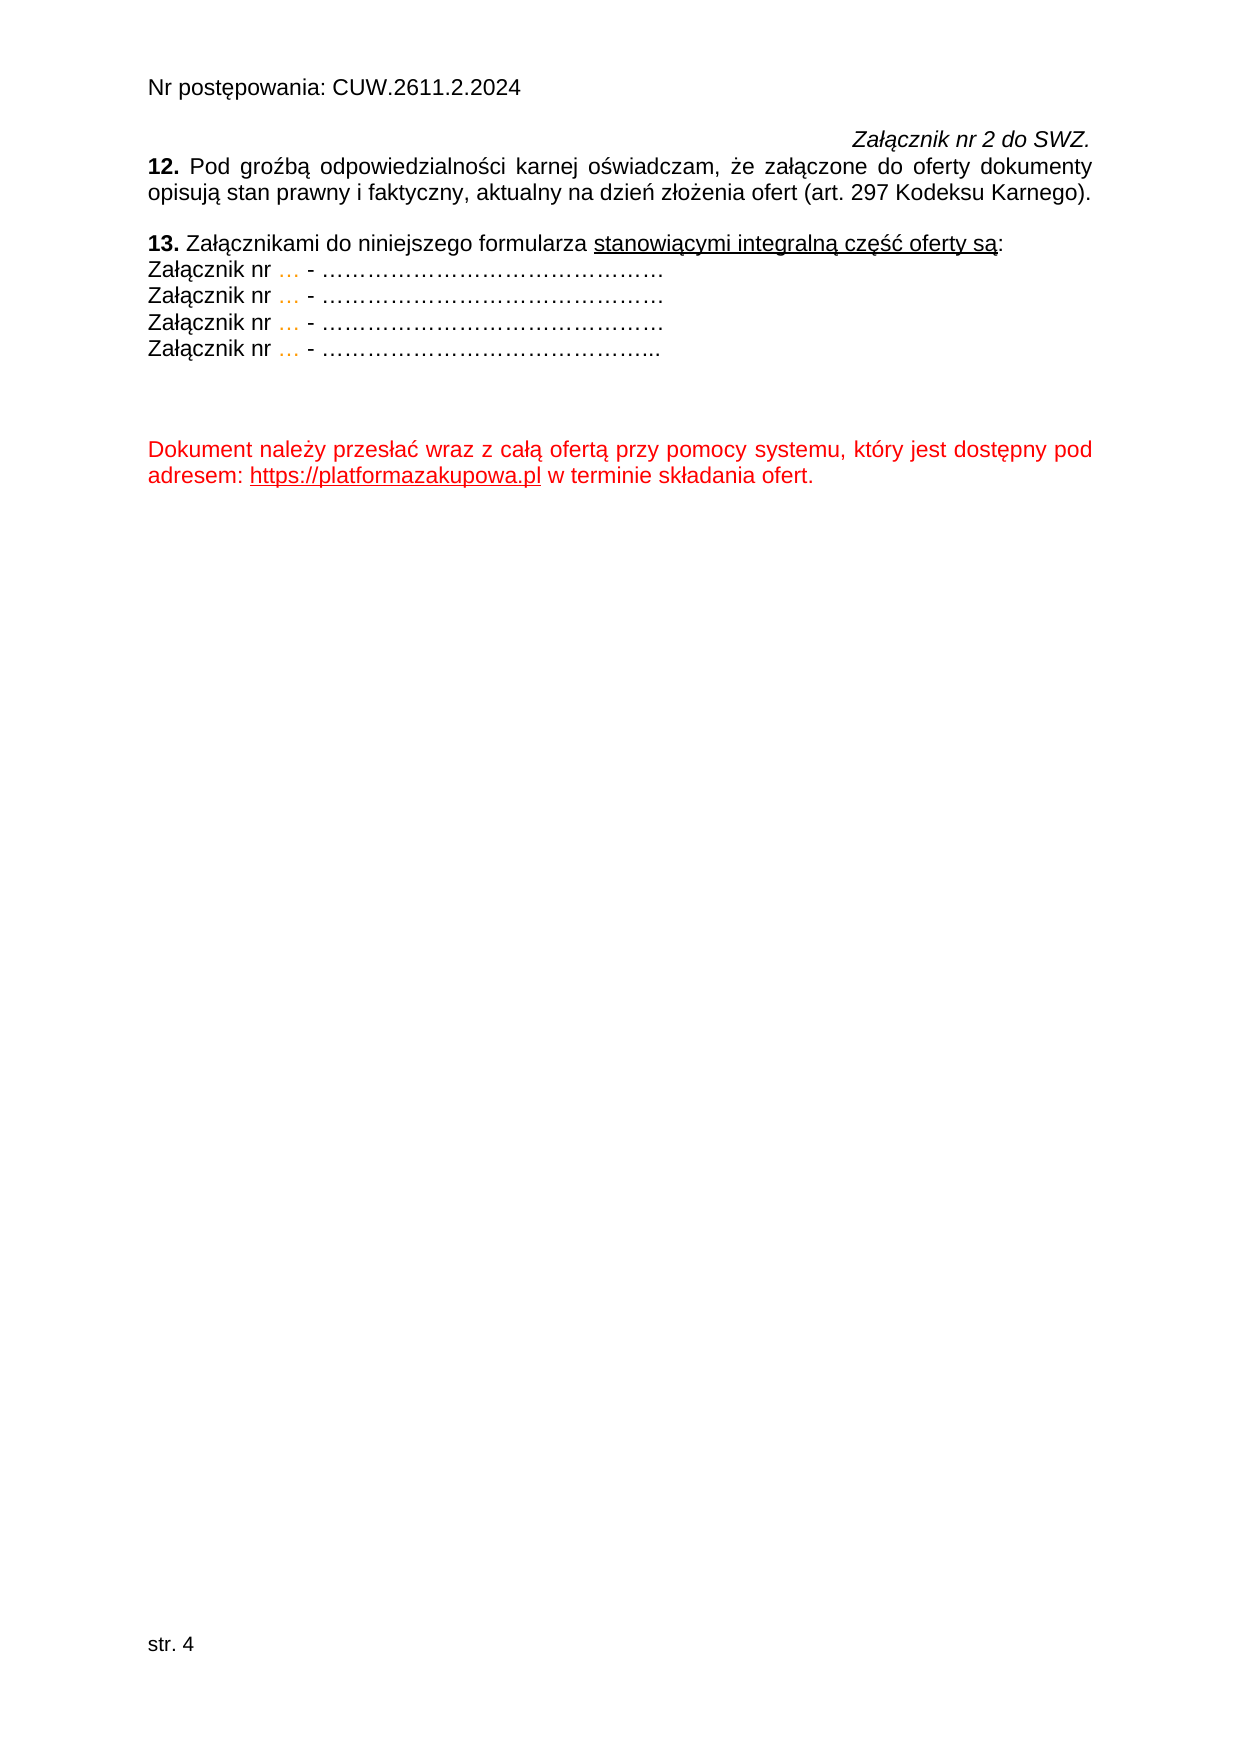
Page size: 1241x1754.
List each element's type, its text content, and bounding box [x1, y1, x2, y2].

text 13. Załącznikami do niniejszego formularza stanowiącymi integralną część oferty są: [148, 229, 1093, 256]
text Dokument należy przesłać wraz z całą ofertą przy pomocy systemu, który jest dostępny pod adresem: https://platformazakupowa.pl w terminie składania ofert. [148, 436, 1093, 488]
text Załącznik nr … - ……………………………………... [148, 335, 1093, 361]
text Załącznik nr … - ……………………………………… [148, 309, 1093, 335]
text Załącznik nr … - ……………………………………… [148, 256, 1093, 282]
text 12. Pod groźbą odpowiedzialności karnej oświadczam, że załączone do oferty dokumenty opisują stan prawny i faktyczny, aktualny na dzień złożenia ofert (art. 297 Kodeksu Karnego). [148, 153, 1093, 229]
text Załącznik nr … - ……………………………………… [148, 282, 1093, 309]
